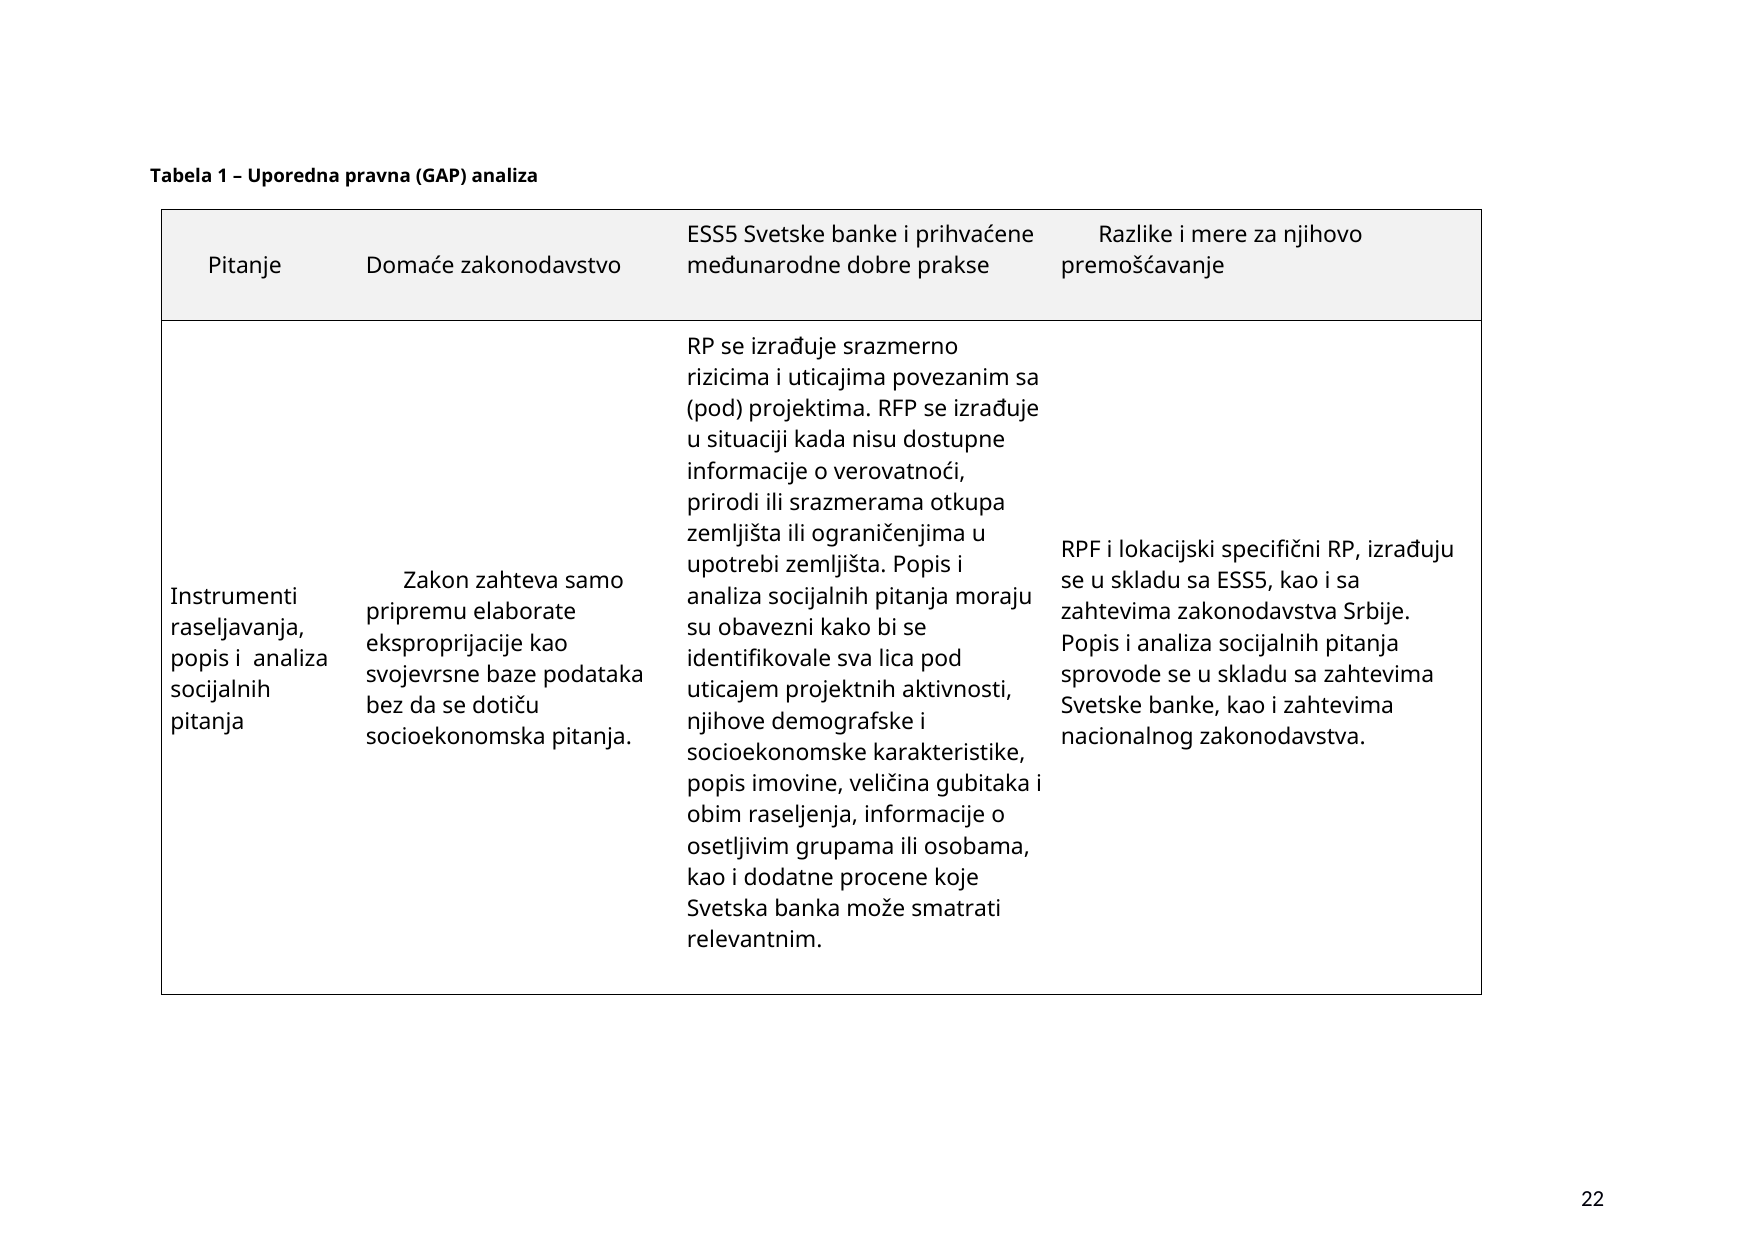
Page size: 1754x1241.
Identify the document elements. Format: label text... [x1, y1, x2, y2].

table_header Pitanje [162, 210, 357, 320]
table_cell RP se izrađuje srazmerno rizicima i uticajima povezanim sa (pod) projektima. RFP se izrađuje u situaciji kada nisu dostupne informacije o verovatnoći, prirodi ili srazmerama otkupa zemljišta ili ograničenjima u upotrebi zemljišta. Popis i analiza socijalnih pitanja moraju su obavezni kako bi se identifikovale sva lica pod uticajem projektnih aktivnosti, njihove demografske i socioekonomske karakteristike, popis imovine, veličina gubitaka i obim raseljenja, informacije o osetljivim grupama ili osobama, kao i dodatne procene koje Svetska banka može smatrati relevantnim. [678, 321, 1052, 994]
text Tabela 1 – Uporedna pravna (GAP) analiza [150, 162, 1604, 188]
table_header Domaće zakonodavstvo [357, 210, 678, 320]
table_cell RPF i lokacijski specifični RP, izrađuju se u skladu sa ESS5, kao i sa zahtevima zakonodavstva Srbije. Popis i analiza socijalnih pitanja sprovode se u skladu sa zahtevima Svetske banke, kao i zahtevima nacionalnog zakonodavstva. [1052, 321, 1481, 994]
table_cell Instrumenti raseljavanja, popis i analiza socijalnih pitanja [162, 321, 357, 994]
table_cell Zakon zahteva samo pripremu elaborate eksproprijacije kao svojevrsne baze podataka bez da se dotiču socioekonomska pitanja. [357, 321, 678, 994]
table_header Razlike i mere za njihovo premošćavanje [1052, 210, 1481, 320]
table_header ESS5 Svetske banke i prihvaćene međunarodne dobre prakse [678, 210, 1052, 320]
